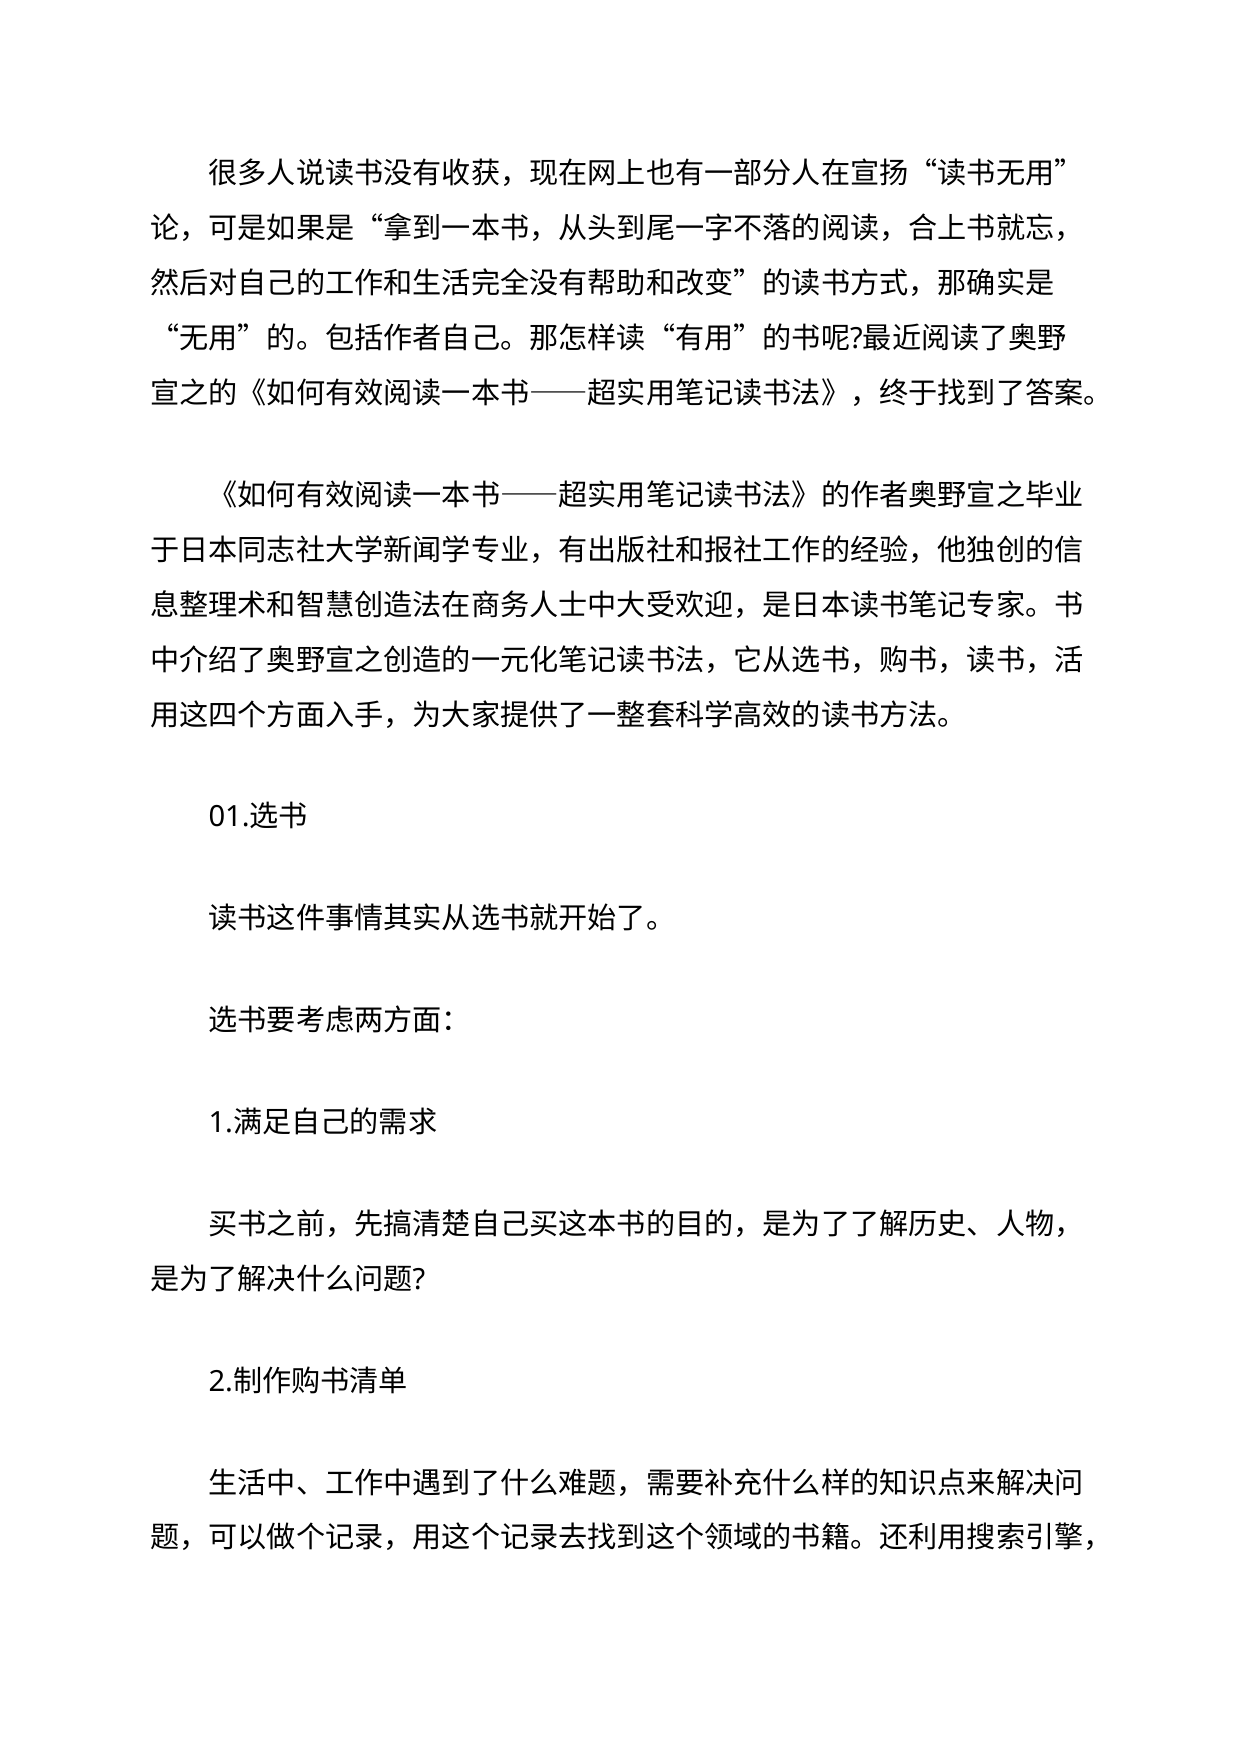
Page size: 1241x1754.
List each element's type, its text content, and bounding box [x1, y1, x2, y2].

text 1.满足自己的需求 [150, 1098, 1090, 1141]
text 读书这件事情其实从选书就开始了。 [150, 895, 1090, 937]
text 2.制作购书清单 [150, 1357, 1090, 1399]
text 01.选书 [150, 793, 1090, 835]
text 买书之前，先搞清楚自己买这本书的目的，是为了了解历史、人物，是为了解决什么问题? [150, 1200, 1090, 1298]
text 很多人说读书没有收获，现在网上也有一部分人在宣扬“读书无用”论，可是如果是“拿到一本书，从头到尾一字不落的阅读，合上书就忘，然后对自己的工作和生活完全没有帮助和改变”的读书方式，那确实是“无用”的。包括作者自己。那怎样读“有用”的书呢?最近阅读了奥野宣之的《如何有效阅读一本书——超实用笔记读书法》，终于找到了答案。 [150, 150, 1090, 412]
text 《如何有效阅读一本书——超实用笔记读书法》的作者奥野宣之毕业于日本同志社大学新闻学专业，有出版社和报社工作的经验，他独创的信息整理术和智慧创造法在商务人士中大受欢迎，是日本读书笔记专家。书中介绍了奥野宣之创造的一元化笔记读书法，它从选书，购书，读书，活用这四个方面入手，为大家提供了一整套科学高效的读书方法。 [150, 471, 1090, 733]
text 选书要考虑两方面： [150, 997, 1090, 1039]
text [150, 1459, 1090, 1556]
